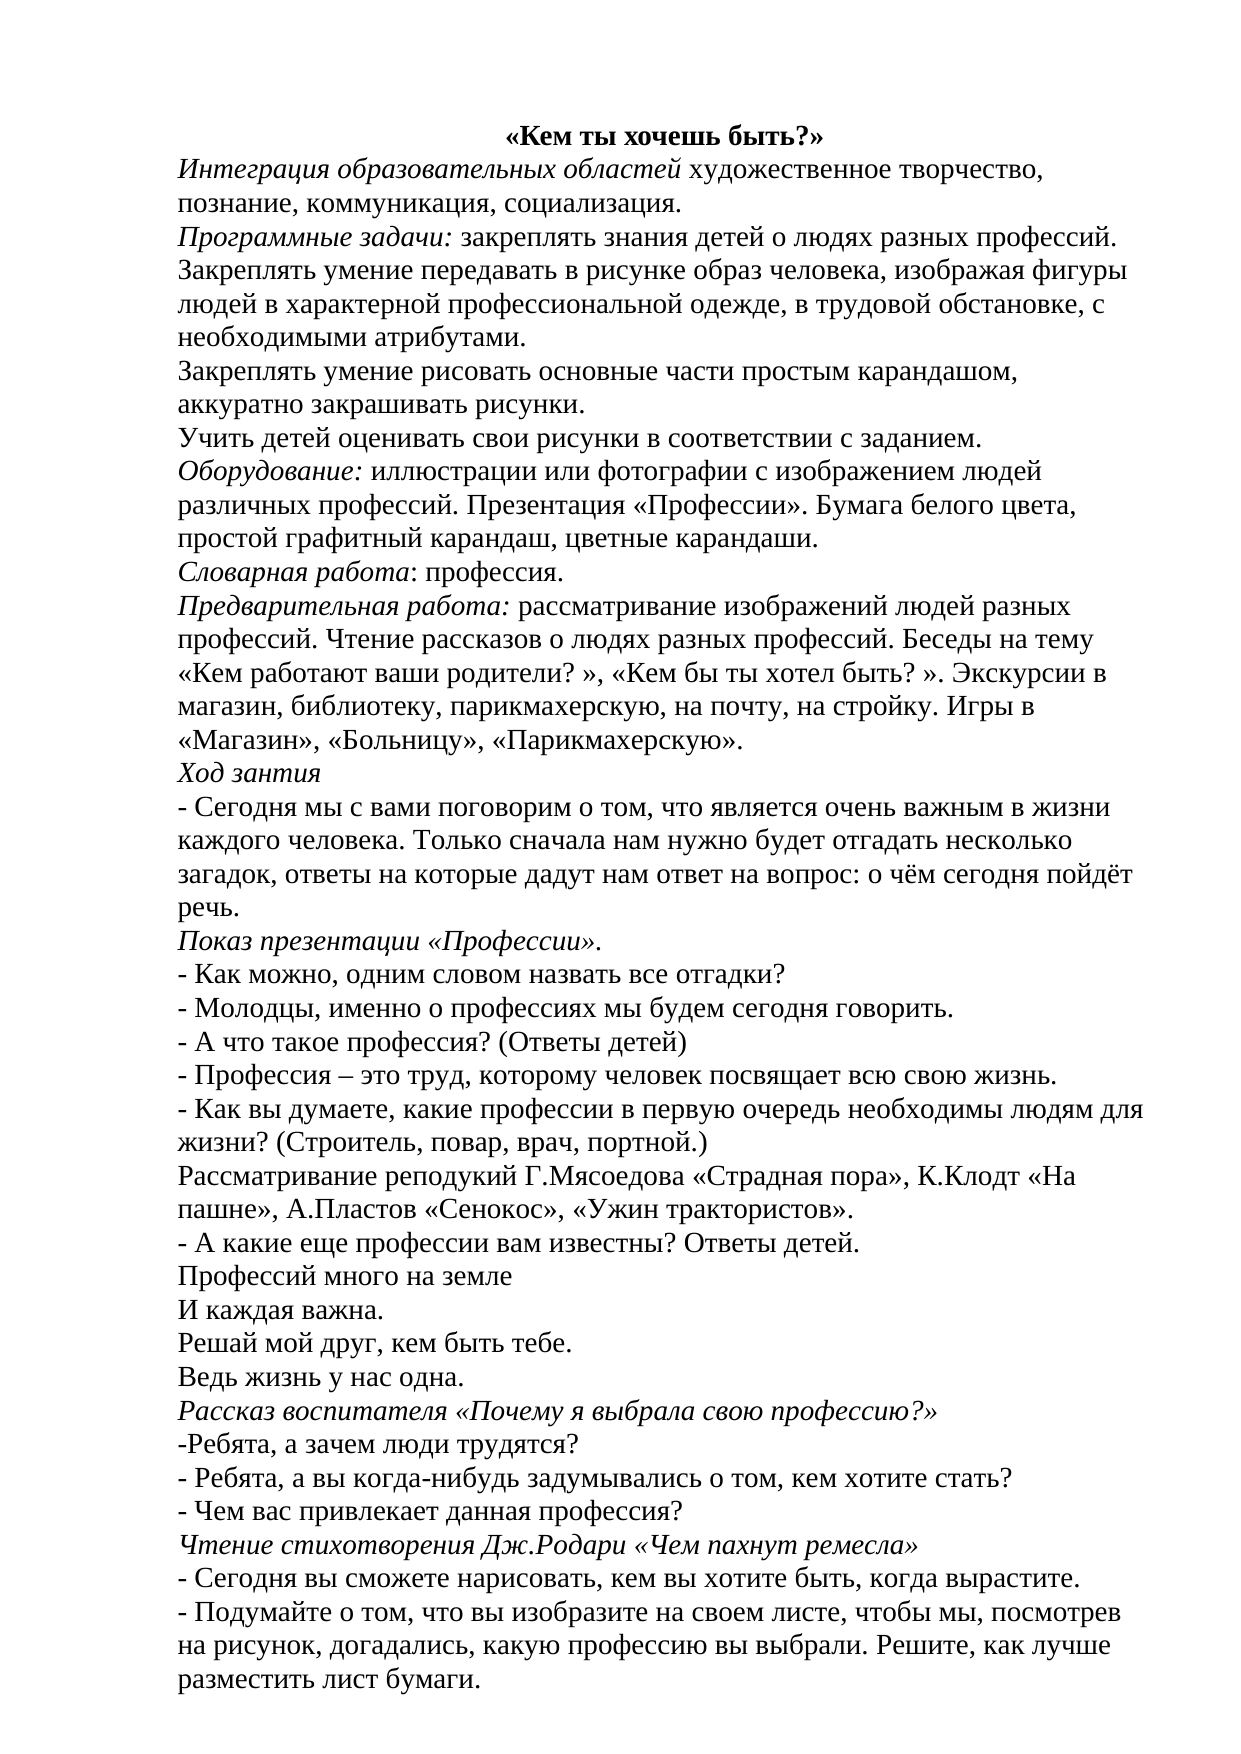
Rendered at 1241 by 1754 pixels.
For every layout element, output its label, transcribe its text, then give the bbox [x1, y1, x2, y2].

text - Подумайте о том, что вы изобразите на своем листе, чтобы мы, посмотрев на рисунок, догадались, какую профессию вы выбрали. Решите, как лучше разместить лист бумаги. [177, 1594, 1152, 1694]
text - А что такое профессия? (Ответы детей) [177, 1024, 1152, 1057]
text - Профессия – это труд, которому человек посвящает всю свою жизнь. [177, 1057, 1152, 1091]
text - Ребята, а вы когда-нибудь задумывались о том, кем хотите стать? [177, 1460, 1152, 1493]
text Учить детей оценивать свои рисунки в соответствии с заданием. [177, 420, 1152, 453]
text Ведь жизнь у нас одна. [177, 1359, 1152, 1393]
text - Сегодня мы с вами поговорим о том, что является очень важным в жизни каждого человека. Только сначала нам нужно будет отгадать несколько загадок, ответы на которые дадут нам ответ на вопрос: о чём сегодня пойдёт речь. [177, 789, 1152, 923]
text Оборудование: иллюстрации или фотографии с изображением людей различных профессий. Презентация «Профессии». Бумага белого цвета, простой графитный карандаш, цветные карандаши. [177, 453, 1152, 554]
text Чтение стихотворения Дж.Родари «Чем пахнут ремесла» [177, 1527, 1152, 1560]
text Закреплять умение рисовать основные части простым карандашом, аккуратно закрашивать рисунки. [177, 353, 1152, 420]
text Рассказ воспитателя «Почему я выбрала свою профессию?» [177, 1393, 1152, 1426]
text Интеграция образовательных областей художественное творчество, познание, коммуникация, социализация. [177, 152, 1152, 219]
text - А какие еще профессии вам известны? Ответы детей. [177, 1225, 1152, 1258]
text -Ребята, а зачем люди трудятся? [177, 1426, 1152, 1460]
text - Сегодня вы сможете нарисовать, кем вы хотите быть, когда вырастите. [177, 1560, 1152, 1594]
text Решай мой друг, кем быть тебе. [177, 1326, 1152, 1359]
text Словарная работа: профессия. [177, 554, 1152, 588]
text Профессий много на земле [177, 1258, 1152, 1292]
text - Как вы думаете, какие профессии в первую очередь необходимы людям для жизни? (Строитель, повар, врач, портной.) [177, 1091, 1152, 1158]
text Рассматривание реподукий Г.Мясоедова «Страдная пора», К.Клодт «На пашне», А.Пластов «Сенокос», «Ужин трактористов». [177, 1158, 1152, 1225]
text «Кем ты хочешь быть?» [177, 118, 1152, 152]
text Программные задачи: закреплять знания детей о людях разных профессий. Закреплять умение передавать в рисунке образ человека, изображая фигуры людей в характерной профессиональной одежде, в трудовой обстановке, с необходимыми атрибутами. [177, 219, 1152, 353]
text - Молодцы, именно о профессиях мы будем сегодня говорить. [177, 990, 1152, 1024]
text И каждая важна. [177, 1292, 1152, 1326]
text Ход зантия [177, 755, 1152, 789]
text Показ презентации «Профессии». [177, 923, 1152, 957]
text - Чем вас привлекает данная профессия? [177, 1493, 1152, 1527]
text - Как можно, одним словом назвать все отгадки? [177, 957, 1152, 990]
text Предварительная работа: рассматривание изображений людей разных профессий. Чтение рассказов о людях разных профессий. Беседы на тему «Кем работают ваши родители? », «Кем бы ты хотел быть? ». Экскурсии в магазин, библиотеку, парикмахерскую, на почту, на стройку. Игры в «Магазин», «Больницу», «Парикмахерскую». [177, 588, 1152, 755]
